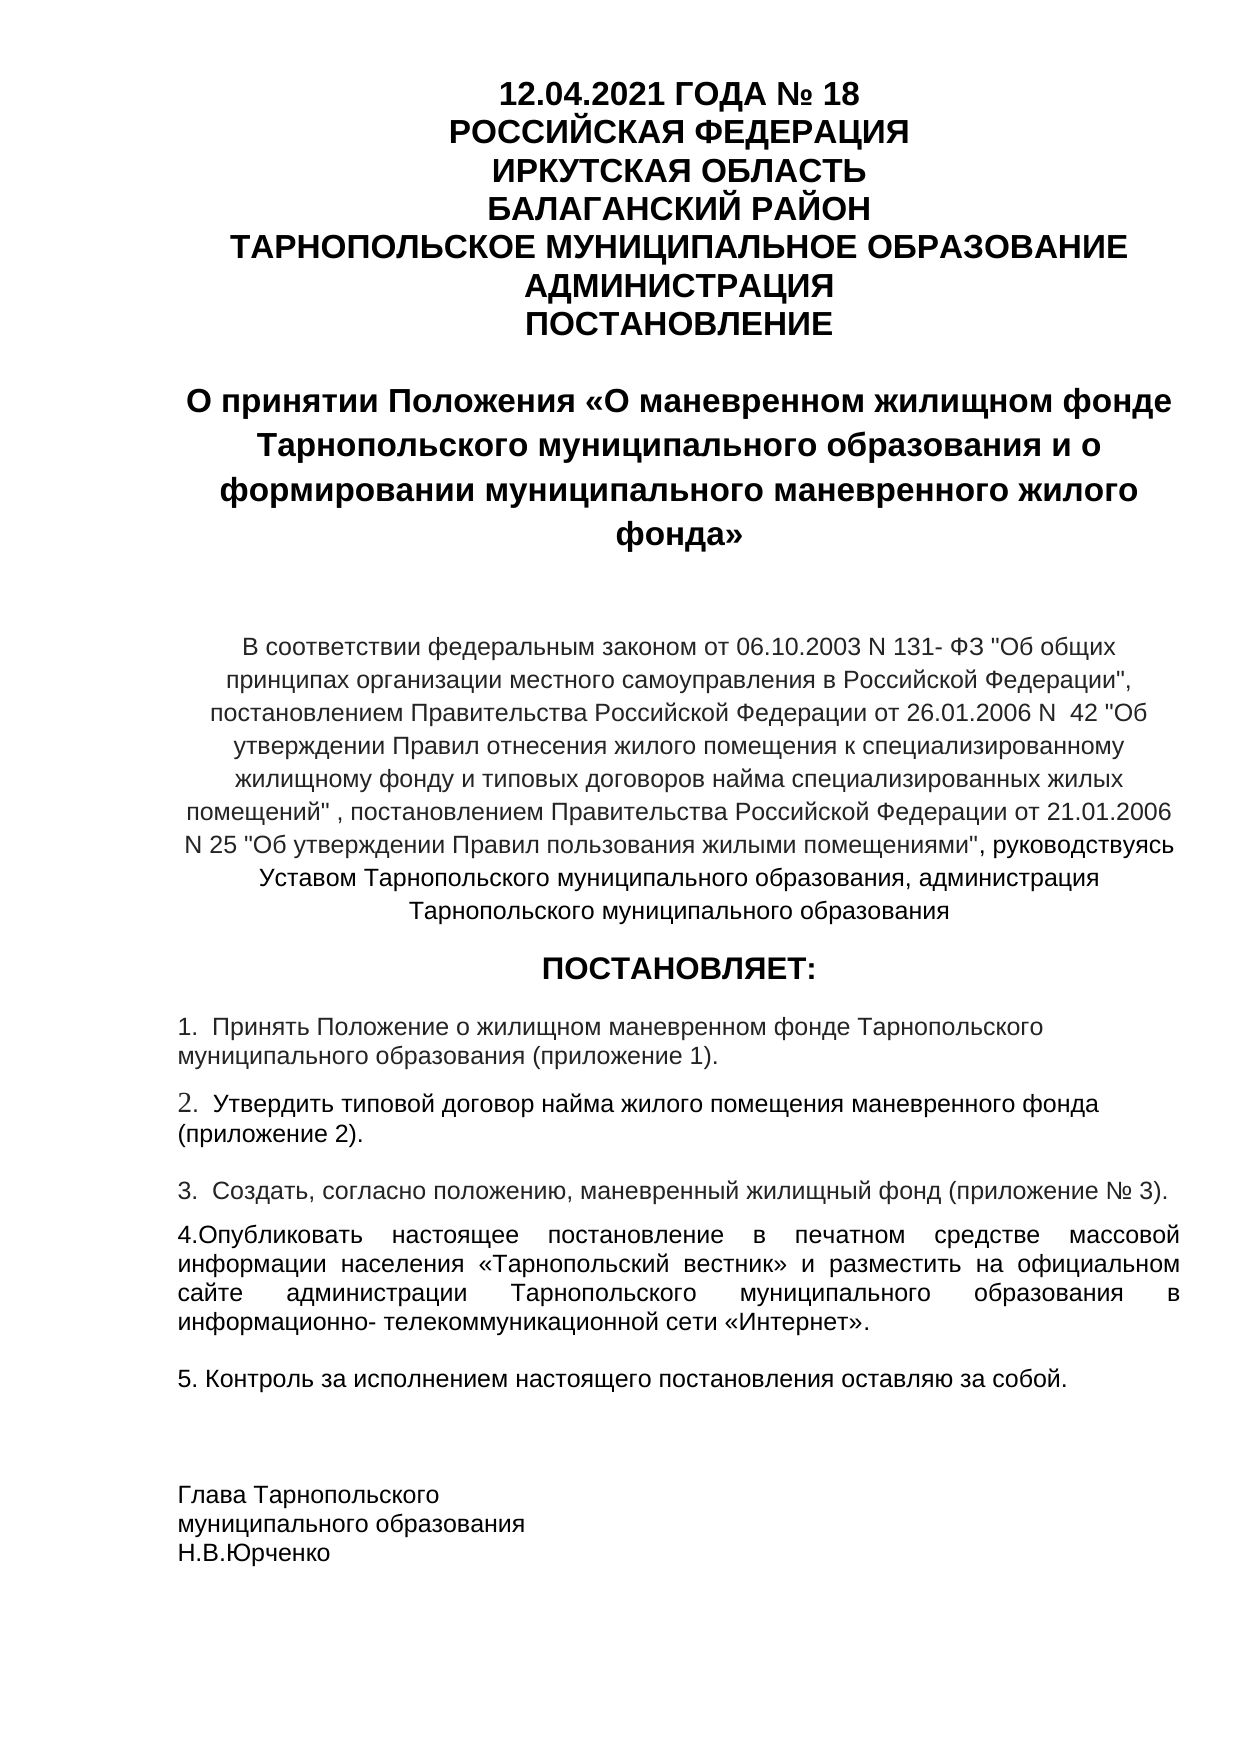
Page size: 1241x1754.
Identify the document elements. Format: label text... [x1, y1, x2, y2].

text О принятии Положения «О маневренном жилищном фонде Тарнопольского муниципального образования и о формировании муниципального маневренного жилого фонда» [177, 381, 1181, 552]
text Н.В.Юрченко [177, 1538, 1181, 1567]
text В соответствии федеральным законом от 06.10.2003 N 131- ФЗ "Об общих принципах организации местного самоуправления в Российской Федерации", постановлением Правительства Российской Федерации от 26.01.2006 N 42 "Об утверждении Правил отнесения жилого помещения к специализированному жилищному фонду и типовых договоров найма специализированных жилых помещений" , постановлением Правительства Российской Федерации от 21.01.2006 N 25 "Об утверждении Правил пользования жилыми помещениями", руководствуясь Уставом Тарнопольского муниципального образования, администрация Тарнопольского муниципального образования [177, 632, 1181, 925]
text ТАРНОПОЛЬСКОЕ МУНИЦИПАЛЬНОЕ ОБРАЗОВАНИЕ [177, 228, 1181, 266]
text ПОСТАНОВЛЯЕТ: [177, 950, 1181, 986]
text ПОСТАНОВЛЕНИЕ [177, 304, 1181, 343]
text Глава Тарнопольского [177, 1480, 1181, 1509]
text 5. Контроль за исполнением настоящего постановления оставляю за собой. [177, 1364, 1181, 1393]
text РОССИЙСКАЯ ФЕДЕРАЦИЯ [177, 112, 1181, 151]
text муниципального образования [177, 1509, 1181, 1538]
text 3. Создать, согласно положению, маневренный жилищный фонд (приложение № 3). [177, 1176, 1181, 1205]
text 4.Опубликовать настоящее постановление в печатном средстве массовой информации населения «Тарнопольский вестник» и разместить на официальном сайте администрации Тарнопольского муниципального образования в информационно- телекоммуникационной сети «Интернет». [177, 1221, 1181, 1336]
text 1. Принять Положение о жилищном маневренном фонде Тарнопольского муниципального образования (приложение 1). [177, 1012, 1181, 1069]
text АДМИНИСТРАЦИЯ [177, 266, 1181, 304]
text БАЛАГАНСКИЙ РАЙОН [177, 189, 1181, 228]
text ИРКУТСКАЯ ОБЛАСТЬ [177, 151, 1181, 189]
text 12.04.2021 ГОДА № 18 [177, 74, 1181, 112]
text 2. Утвердить типовой договор найма жилого помещения маневренного фонда (приложение 2). [177, 1085, 1181, 1147]
